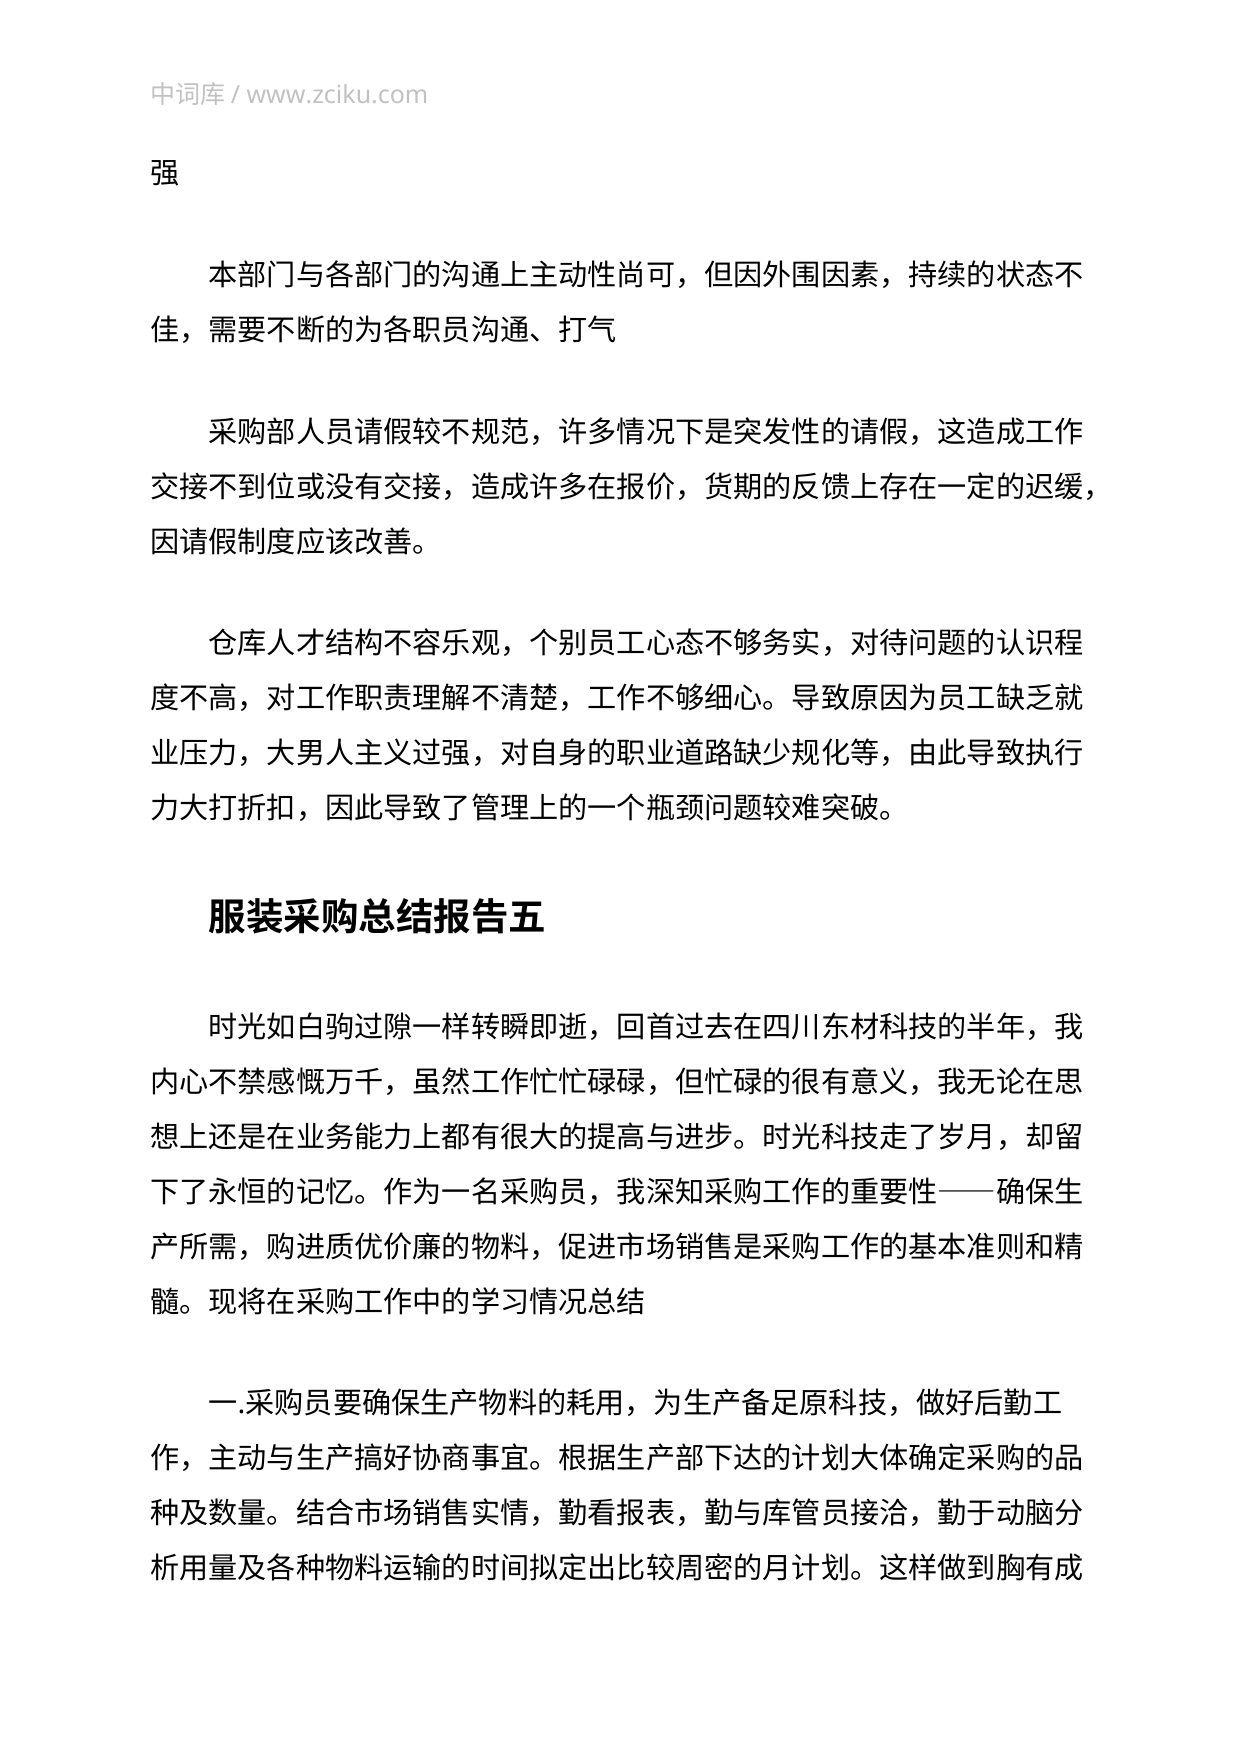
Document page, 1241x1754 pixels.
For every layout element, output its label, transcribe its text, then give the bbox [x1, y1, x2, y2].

text 仓库人才结构不容乐观，个别员工心态不够务实，对待问题的认识程度不高，对工作职责理解不清楚，工作不够细心。导致原因为员工缺乏就业压力，大男人主义过强，对自身的职业道路缺少规化等，由此导致执行力大打折扣，因此导致了管理上的一个瓶颈问题较难突破。 [150, 620, 1090, 827]
text 采购部人员请假较不规范，许多情况下是突发性的请假，这造成工作交接不到位或没有交接，造成许多在报价，货期的反馈上存在一定的迟缓，因请假制度应该改善。 [150, 408, 1090, 561]
text 本部门与各部门的沟通上主动性尚可，但因外围因素，持续的状态不佳，需要不断的为各职员沟通、打气 [150, 252, 1090, 349]
text 时光如白驹过隙一样转瞬即逝，回首过去在四川东材科技的半年，我内心不禁感慨万千，虽然工作忙忙碌碌，但忙碌的很有意义，我无论在思想上还是在业务能力上都有很大的提高与进步。时光科技走了岁月，却留下了永恒的记忆。作为一名采购员，我深知采购工作的重要性——确保生产所需，购进质优价廉的物料，促进市场销售是采购工作的基本准则和精髓。现将在采购工作中的学习情况总结 [150, 1004, 1090, 1321]
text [150, 1380, 1090, 1587]
text 服装采购总结报告五 [150, 886, 1090, 941]
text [150, 150, 1090, 192]
